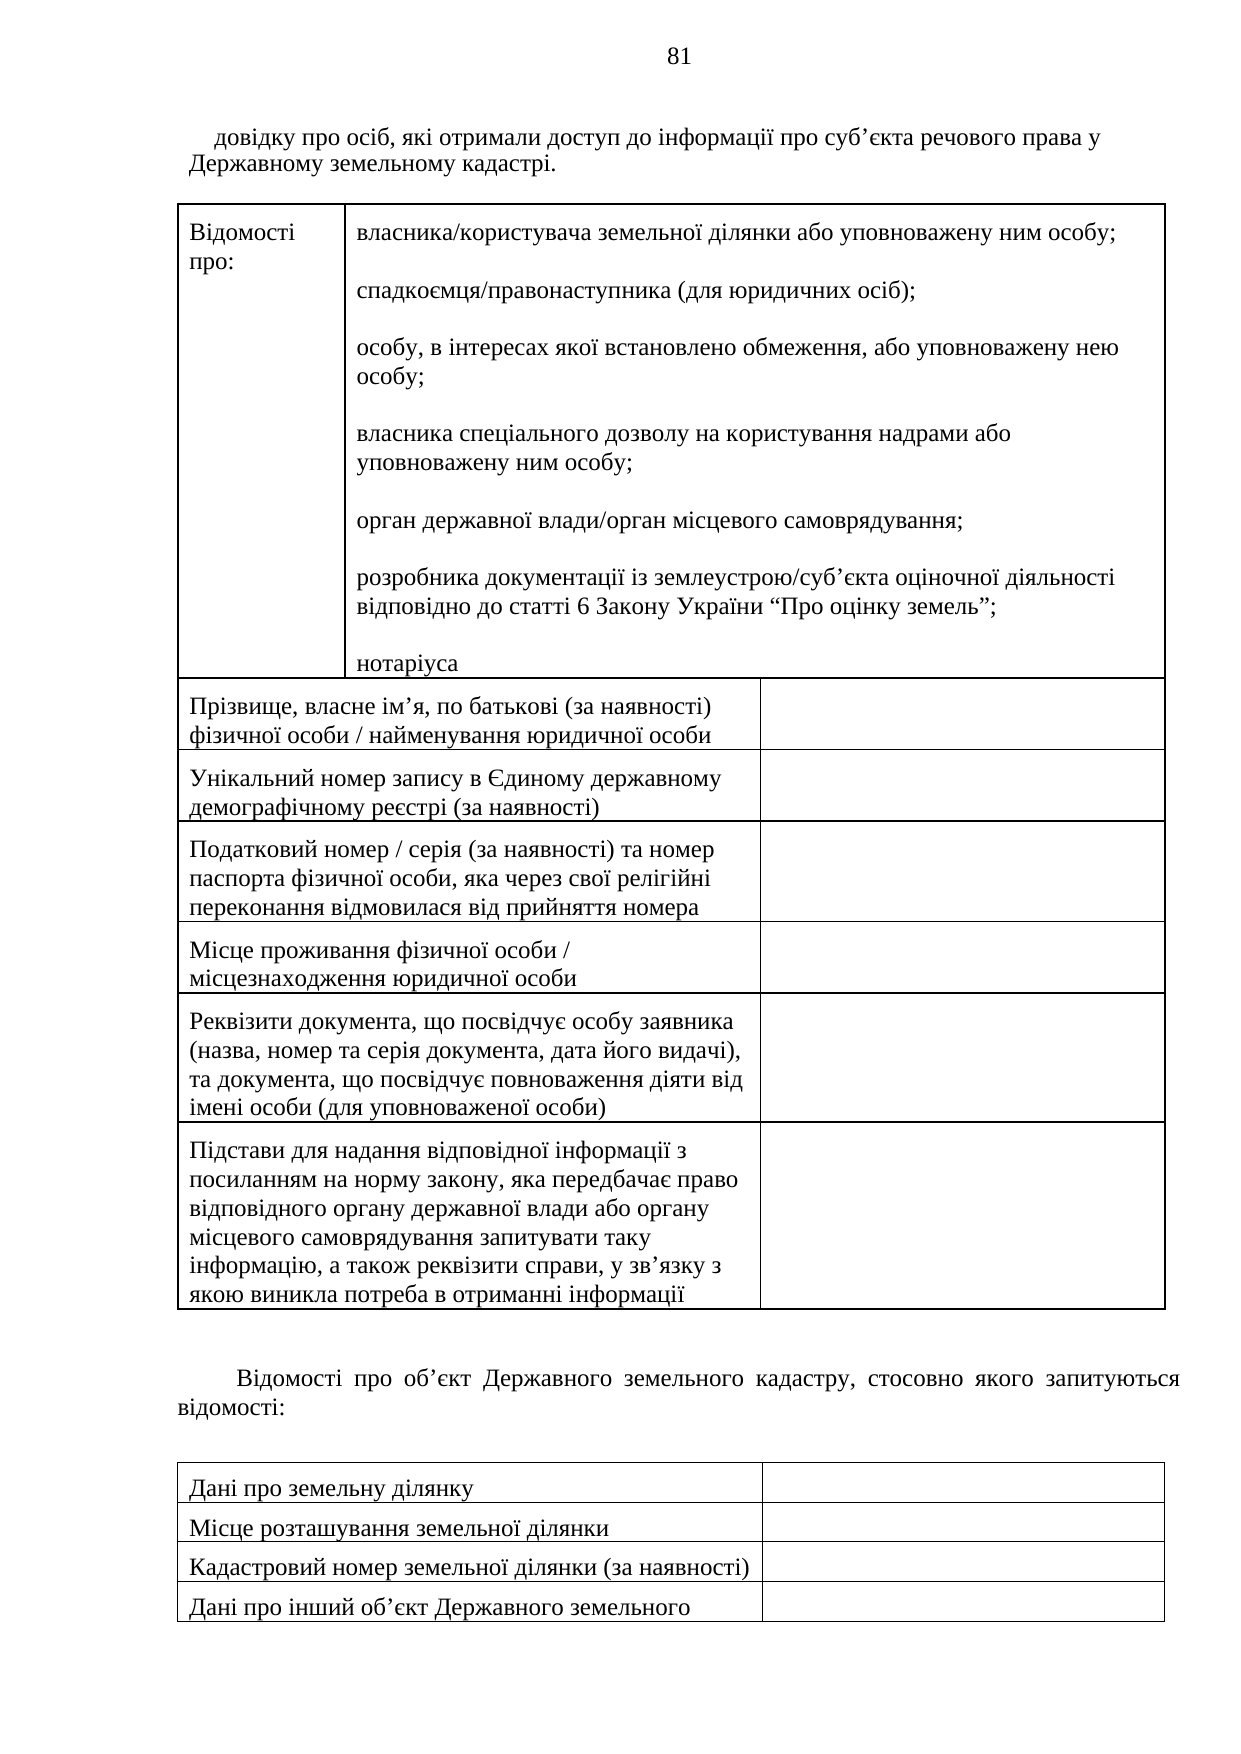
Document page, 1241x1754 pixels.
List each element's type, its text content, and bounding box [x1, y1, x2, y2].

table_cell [178, 1582, 762, 1621]
table_cell [763, 1542, 1164, 1581]
table_header Дані про земельну ділянку [178, 1463, 762, 1502]
table_cell Реквізити документа, що посвідчує особу заявника (назва, номер та серія документа, дата його видачі), та документа, що посвідчує повноваження діяти від імені особи (для уповноваженої особи) [179, 994, 760, 1121]
table_header [763, 1463, 1164, 1502]
table_header Відомості про: [179, 205, 344, 677]
table_cell [761, 750, 1164, 820]
table_cell Підстави для надання відповідної інформації з посиланням на норму закону, яка передбачає право відповідного органу державної влади або органу місцевого самоврядування запитувати таку інформацію, а також реквізити справи, у зв’язку з якою виникла потреба в отриманні інформації [179, 1123, 760, 1308]
table_cell [763, 1503, 1164, 1541]
table_cell Кадастровий номер земельної ділянки (за наявності) [178, 1542, 762, 1581]
text Відомості про об’єкт Державного земельного кадастру, стосовно якого запитуються відомості: [177, 1363, 1181, 1421]
table_header власника/користувача земельної ділянки або уповноважену ним особу; спадкоємця/правонаступника (для юридичних осіб); особу, в інтересах якої встановлено обмеження, або уповноважену нею особу; власника спеціального дозволу на користування надрами або уповноважену ним особу; орган державної влади/орган місцевого самоврядування; розробника документації із землеустрою/суб’єкта оціночної діяльності відповідно до статті 6 Закону України “Про оцінку земель”; нотаріуса [346, 205, 1164, 677]
table_cell [763, 1582, 1164, 1621]
table_cell Податковий номер / серія (за наявності) та номер паспорта фізичної особи, яка через свої релігійні переконання відмовилася від прийняття номера [179, 822, 760, 921]
table_cell [761, 822, 1164, 921]
table_cell Унікальний номер запису в Єдиному державному демографічному реєстрі (за наявності) [179, 750, 760, 820]
table_cell [761, 1123, 1164, 1308]
table_cell Місце проживання фізичної особи / місцезнаходження юридичної особи [179, 922, 760, 992]
table_cell Місце розташування земельної ділянки [178, 1503, 762, 1541]
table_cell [177, 118, 1164, 177]
table_cell [761, 994, 1164, 1121]
table_cell [761, 679, 1164, 749]
table_cell Прізвище, власне ім’я, по батькові (за наявності) фізичної особи / найменування юридичної особи [179, 679, 760, 749]
table_cell [761, 922, 1164, 992]
